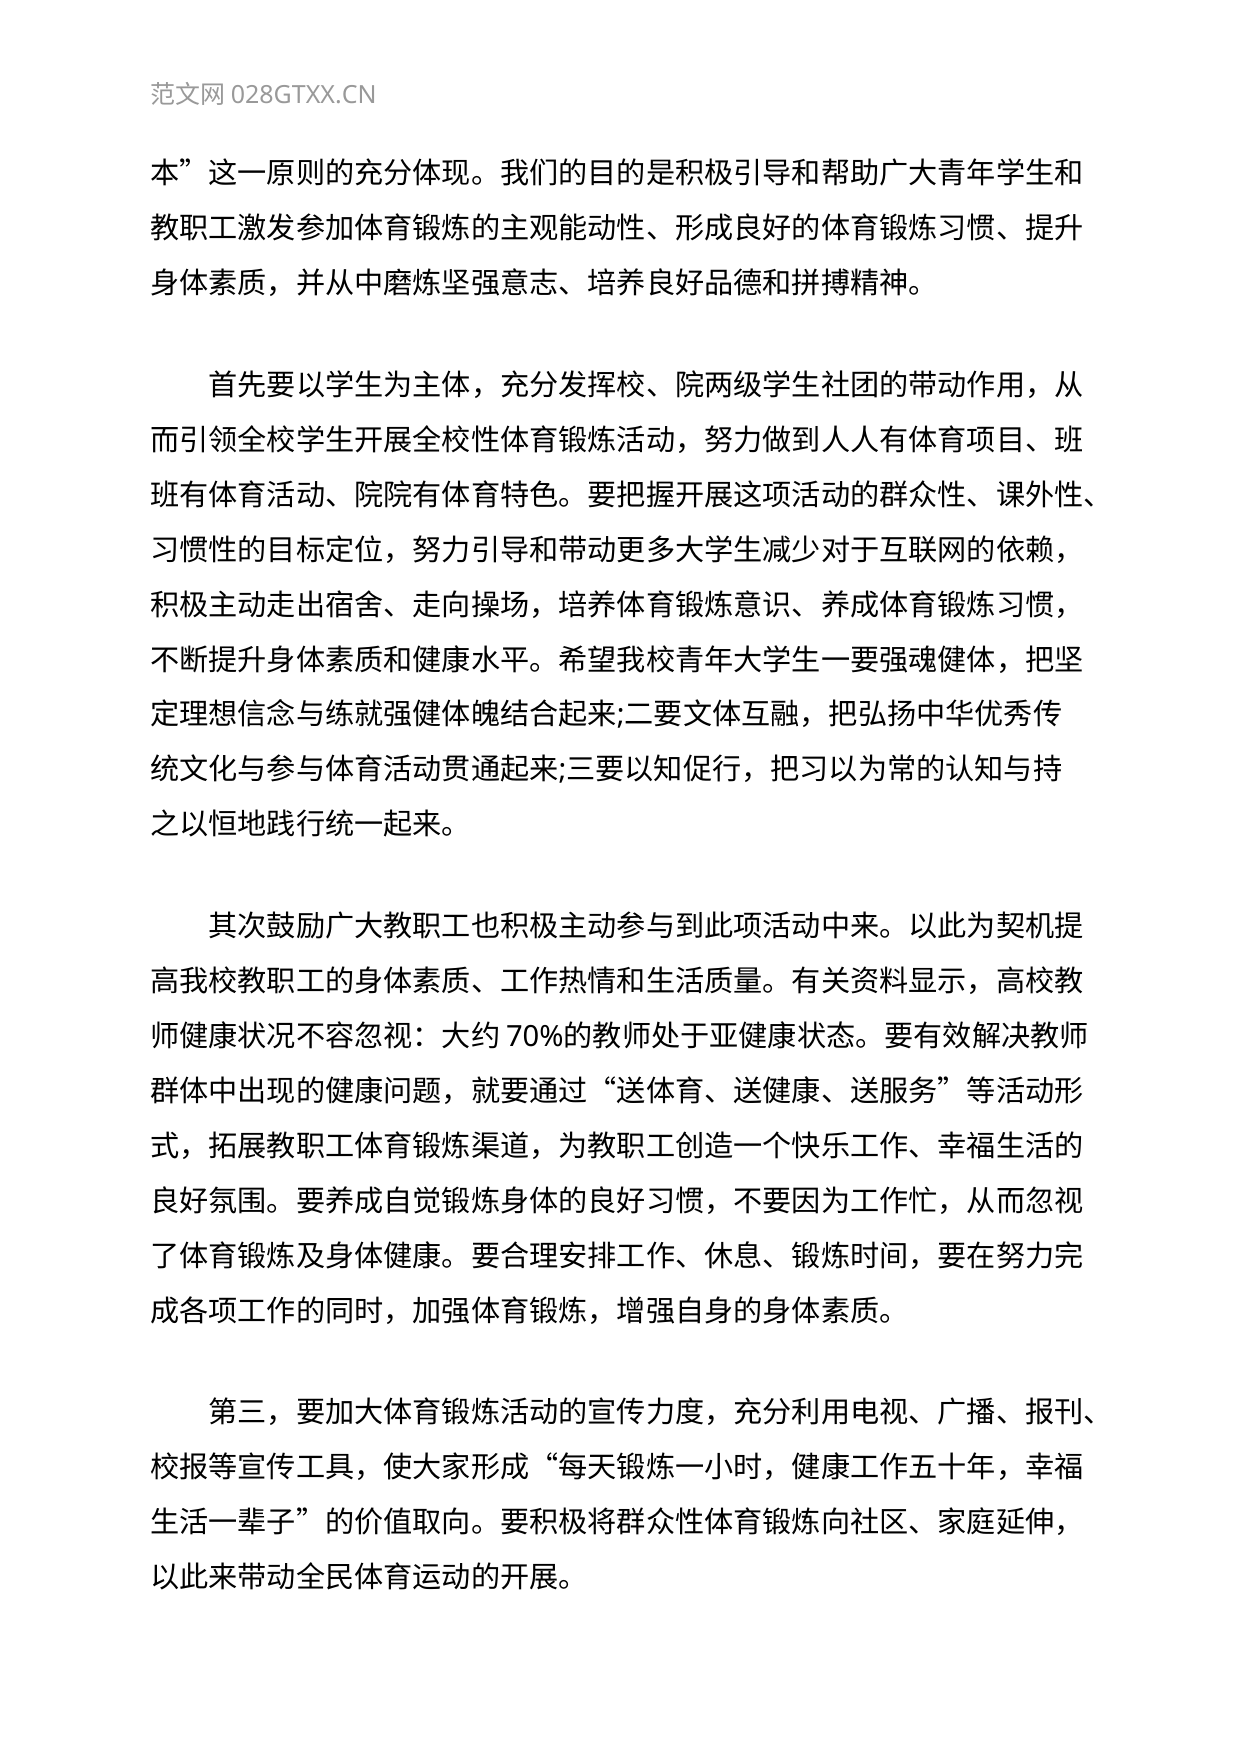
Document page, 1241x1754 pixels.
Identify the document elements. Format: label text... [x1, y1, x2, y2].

text 其次鼓励广大教职工也积极主动参与到此项活动中来。以此为契机提高我校教职工的身体素质、工作热情和生活质量。有关资料显示，高校教师健康状况不容忽视：大约70%的教师处于亚健康状态。要有效解决教师群体中出现的健康问题，就要通过“送体育、送健康、送服务”等活动形式，拓展教职工体育锻炼渠道，为教职工创造一个快乐工作、幸福生活的良好氛围。要养成自觉锻炼身体的良好习惯，不要因为工作忙，从而忽视了体育锻炼及身体健康。要合理安排工作、休息、锻炼时间，要在努力完成各项工作的同时，加强体育锻炼，增强自身的身体素质。 [150, 903, 1090, 1329]
text 首先要以学生为主体，充分发挥校、院两级学生社团的带动作用，从而引领全校学生开展全校性体育锻炼活动，努力做到人人有体育项目、班班有体育活动、院院有体育特色。要把握开展这项活动的群众性、课外性、习惯性的目标定位，努力引导和带动更多大学生减少对于互联网的依赖，积极主动走出宿舍、走向操场，培养体育锻炼意识、养成体育锻炼习惯，不断提升身体素质和健康水平。希望我校青年大学生一要强魂健体，把坚定理想信念与练就强健体魄结合起来;二要文体互融，把弘扬中华优秀传统文化与参与体育活动贯通起来;三要以知促行，把习以为常的认知与持之以恒地践行统一起来。 [150, 362, 1090, 843]
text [150, 150, 1090, 302]
text 第三，要加大体育锻炼活动的宣传力度，充分利用电视、广播、报刊、校报等宣传工具，使大家形成“每天锻炼一小时，健康工作五十年，幸福生活一辈子”的价值取向。要积极将群众性体育锻炼向社区、家庭延伸，以此来带动全民体育运动的开展。 [150, 1389, 1090, 1596]
